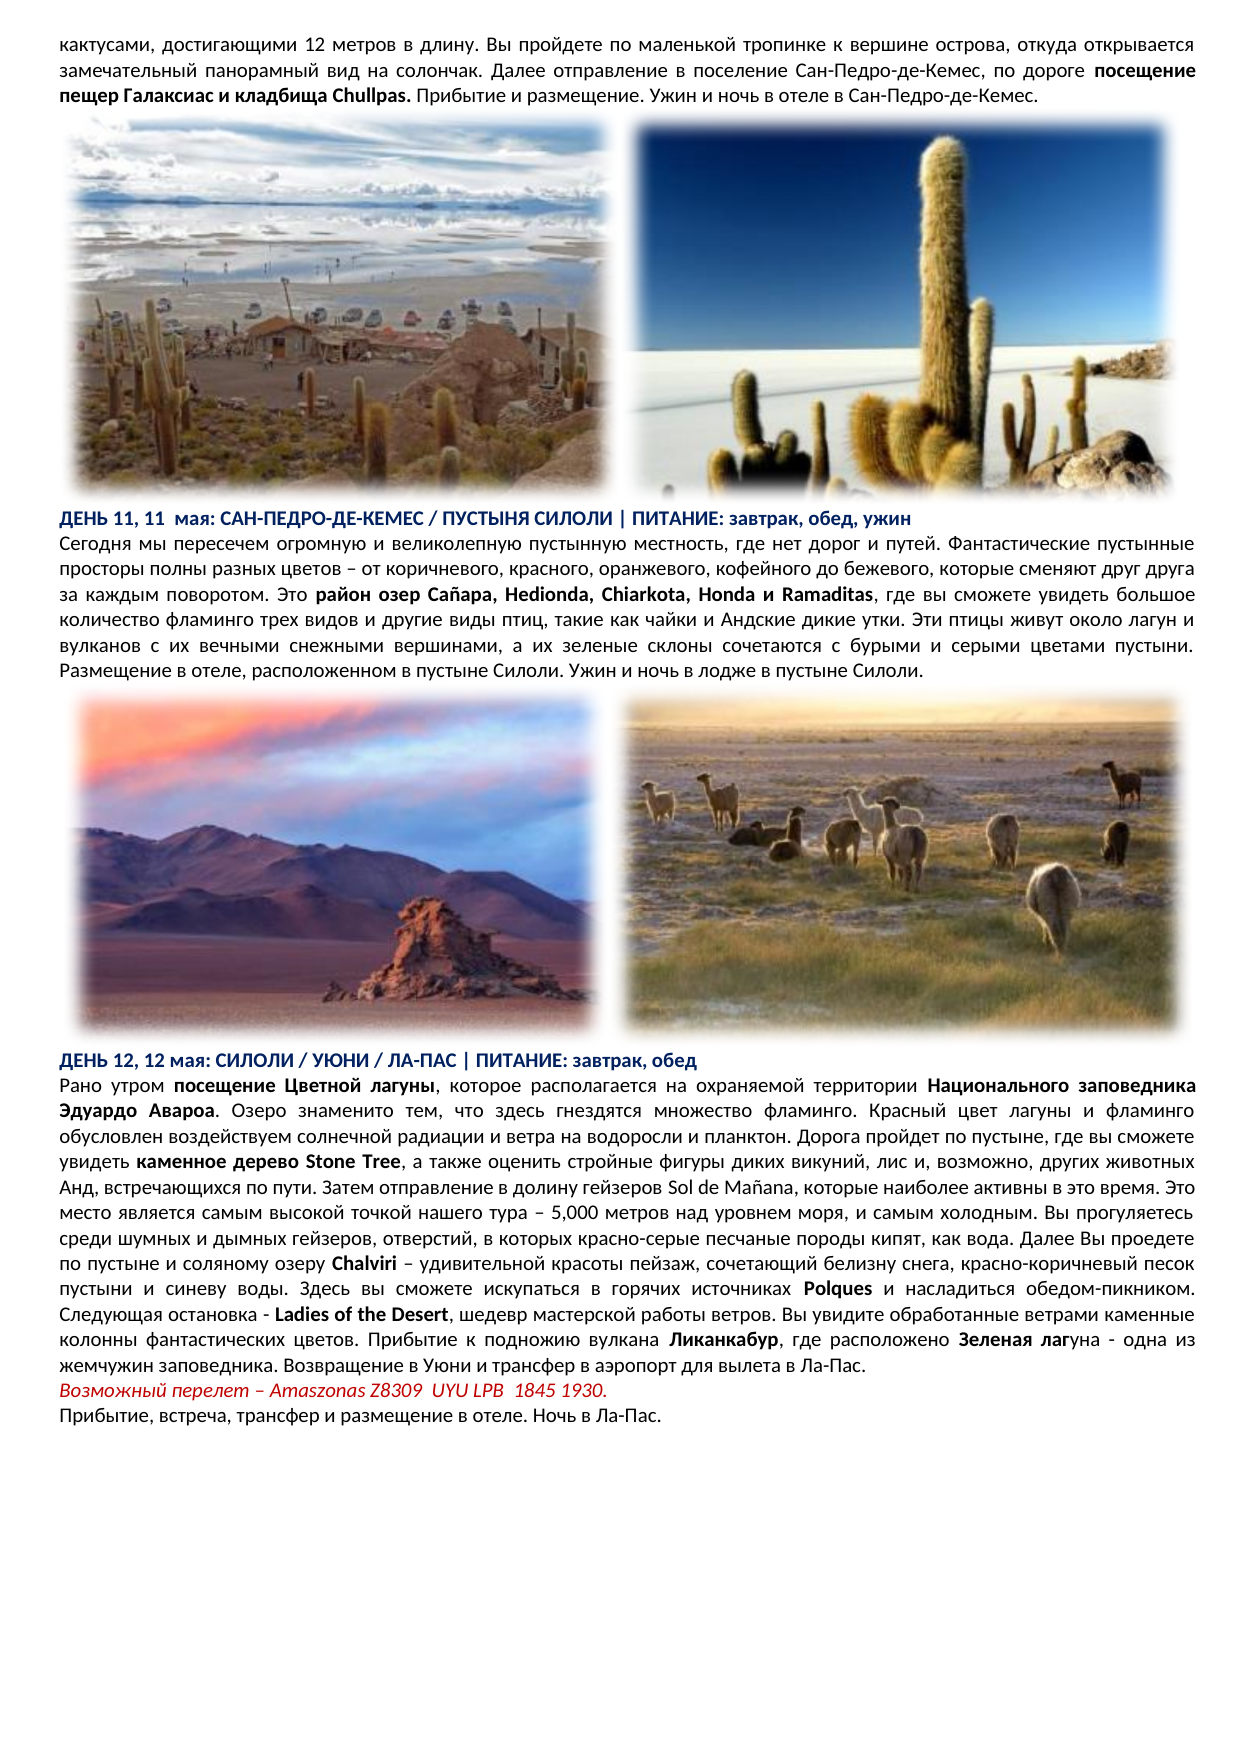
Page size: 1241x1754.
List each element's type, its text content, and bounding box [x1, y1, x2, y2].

text Возможный перелет – Amaszonas Z8309 UYU LPB 1845 1930. [59, 1377, 1196, 1403]
text Сегодня мы пересечем огромную и великолепную пустынную местность, где нет дорог и путей. Фантастические пустынные просторы полны разных цветов – от коричневого, красного, оранжевого, кофейного до бежевого, которые сменяют друг друга за каждым поворотом. Это район озер Cañapa, Hedionda, Chiarkota, Honda и Ramaditas, где вы сможете увидеть большое количество фламинго трех видов и другие виды птиц, такие как чайки и Андские дикие утки. Эти птицы живут около лагун и вулканов с их вечными снежными вершинами, а их зеленые склоны сочетаются с бурыми и серыми цветами пустыни. Размещение в отеле, расположенном в пустыне Силоли. Ужин и ночь в лодже в пустыне Силоли. [59, 530, 1196, 683]
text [59, 32, 1196, 108]
text Рано утром посещение Цветной лагуны, которое располагается на охраняемой территории Национального заповедника Эдуардо Aвароа. Озеро знаменито тем, что здесь гнездятся множество фламинго. Красный цвет лагуны и фламинго обусловлен воздействуем солнечной радиации и ветра на водоросли и планктон. Дорога пройдет по пустыне, где вы сможете увидеть каменное дерево Stone Tree, а также оценить стройные фигуры диких викуний, лис и, возможно, других животных Анд, встречающихся по пути. Затем отправление в долину гейзеров Sol de Mañana, которые наиболее активны в это время. Это место является самым высокой точкой нашего тура – 5,000 метров над уровнем моря, и самым холодным. Вы прогуляетесь среди шумных и дымных гейзеров, отверстий, в которых красно-серые песчаные породы кипят, как вода. Далее Вы проедете по пустыне и соляному озеру Chalviri – удивительной красоты пейзаж, сочетающий белизну снега, красно-коричневый песок пустыни и синеву воды. Здесь вы сможете искупаться в горячих источниках Polques и насладиться обедом-пикником. Следующая остановка - Ladies of the Desert, шедевр мастерской работы ветров. Вы увидите обработанные ветрами каменные колонны фантастических цветов. Прибытие к подножию вулкана Ликанкабур, где расположено Зеленая лагуна - одна из жемчужин заповедника. Возвращение в Уюни и трансфер в аэропорт для вылета в Ла-Пас. [59, 1072, 1196, 1377]
picture [92, 712, 579, 1017]
text ДЕНЬ 11, 11 мая: САН-ПЕДРО-ДЕ-КЕМЕС / ПУСТЫНЯ СИЛОЛИ | ПИТАНИЕ: завтрак, обед, ужин [59, 505, 1196, 530]
picture [89, 137, 591, 476]
text Прибытие, встреча, трансфер и размещение в отеле. Ночь в Ла-Пас. [59, 1403, 1196, 1428]
text ДЕНЬ 12, 12 мая: СИЛОЛИ / УЮНИ / ЛА-ПАС | ПИТАНИЕ: завтрак, обед [59, 1047, 1196, 1072]
picture [639, 712, 1164, 1018]
picture [649, 137, 1152, 476]
